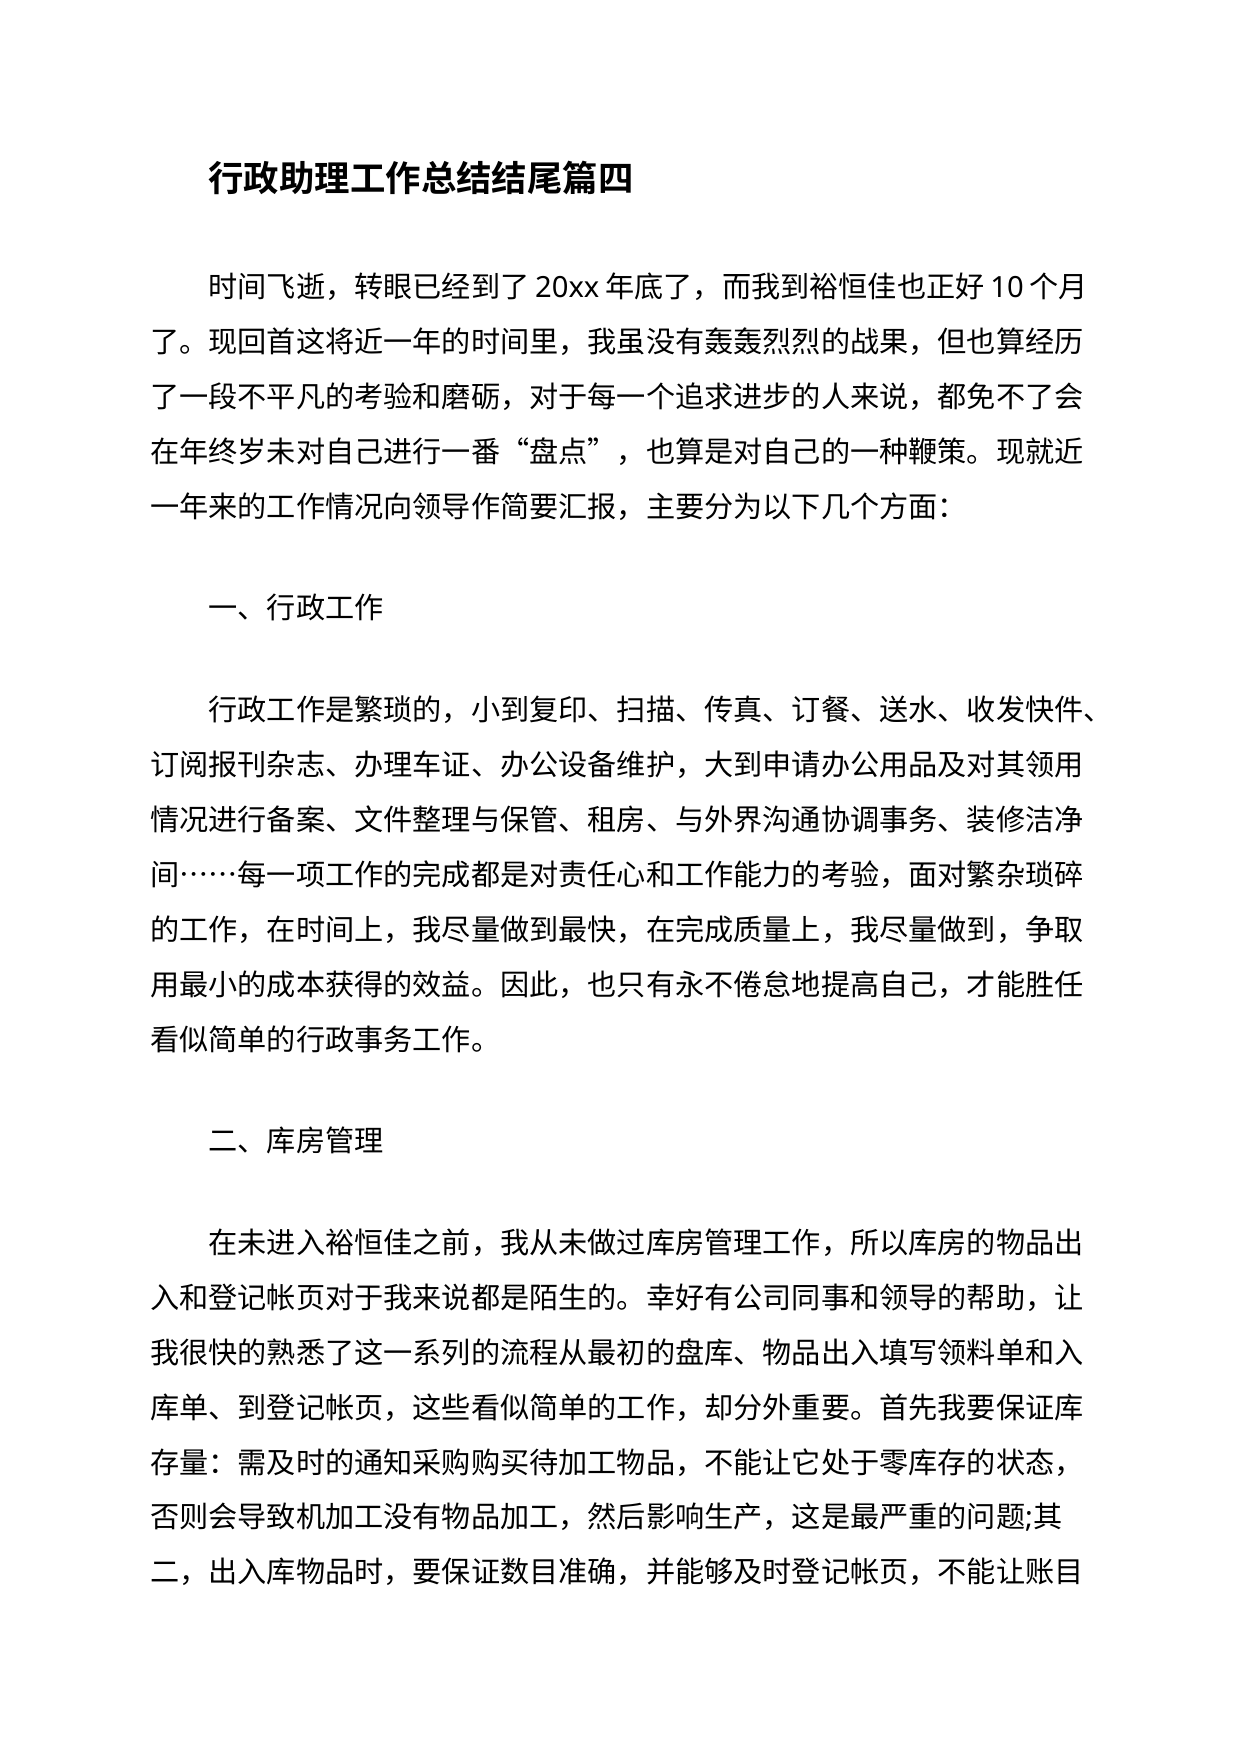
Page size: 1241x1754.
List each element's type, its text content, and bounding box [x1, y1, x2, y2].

text 行政工作是繁琐的，小到复印、扫描、传真、订餐、送水、收发快件、订阅报刊杂志、办理车证、办公设备维护，大到申请办公用品及对其领用情况进行备案、文件整理与保管、租房、与外界沟通协调事务、装修洁净间……每一项工作的完成都是对责任心和工作能力的考验，面对繁杂琐碎的工作，在时间上，我尽量做到最快，在完成质量上，我尽量做到，争取用最小的成本获得的效益。因此，也只有永不倦怠地提高自己，才能胜任看似简单的行政事务工作。 [150, 687, 1090, 1058]
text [150, 1219, 1090, 1591]
text 行政助理工作总结结尾篇四 [150, 150, 1090, 201]
text 时间飞逝，转眼已经到了20xx年底了，而我到裕恒佳也正好10个月了。现回首这将近一年的时间里，我虽没有轰轰烈烈的战果，但也算经历了一段不平凡的考验和磨砺，对于每一个追求进步的人来说，都免不了会在年终岁未对自己进行一番“盘点”，也算是对自己的一种鞭策。现就近一年来的工作情况向领导作简要汇报，主要分为以下几个方面： [150, 263, 1090, 525]
text 二、库房管理 [150, 1118, 1090, 1160]
text 一、行政工作 [150, 585, 1090, 627]
